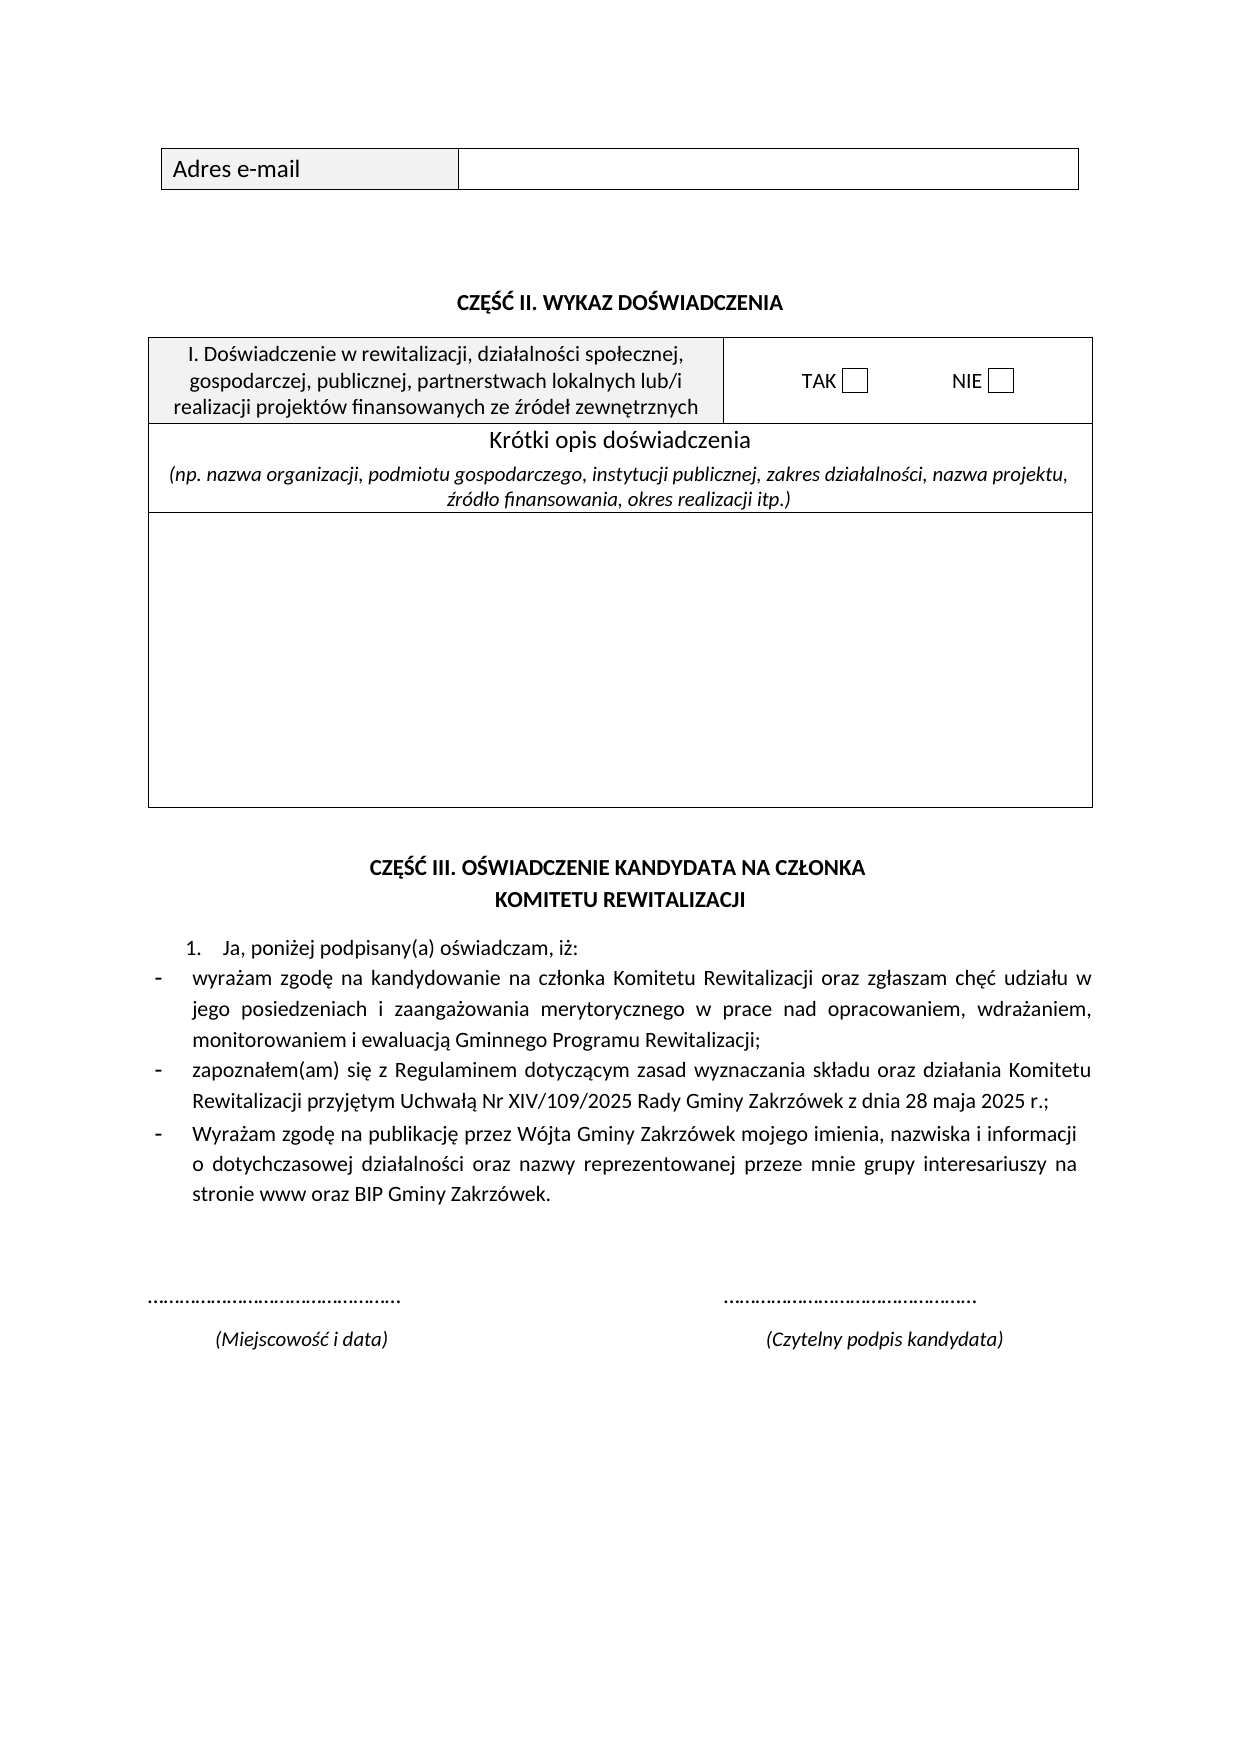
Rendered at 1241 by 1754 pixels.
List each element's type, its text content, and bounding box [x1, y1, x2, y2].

list zapoznałem(am) się z Regulaminem dotyczącym zasad wyznaczania składu oraz działania Komitetu Rewitalizacji przyjętym Uchwałą Nr XIV/109/2025 Rady Gminy Zakrzówek z dnia 28 maja 2025 r.; [154, 1056, 1093, 1114]
table_cell Krótki opis doświadczenia (np. nazwa organizacji, podmiotu gospodarczego, instytucji publicznej, zakres działalności, nazwa projektu, źródło finansowania, okres realizacji itp.) [149, 424, 1092, 512]
text ………………………………………… ………………………………………… [148, 1281, 1093, 1309]
table_header TAK NIE [724, 338, 1092, 423]
list Ja, poniżej podpisany(a) oświadczam, iż: [185, 934, 1093, 961]
table_cell [149, 513, 1092, 807]
table_cell [459, 149, 1078, 189]
text CZĘŚĆ III. OŚWIADCZENIE KANDYDATA NA CZŁONKA KOMITETU REWITALIZACJI [148, 853, 1093, 913]
table_cell Adres e-mail [162, 149, 458, 189]
text CZĘŚĆ II. WYKAZ DOŚWIADCZENIA [148, 288, 1093, 316]
text (Miejscowość i data) (Czytelny podpis kandydata) [148, 1326, 1093, 1351]
list Wyrażam zgodę na publikację przez Wójta Gminy Zakrzówek mojego imienia, nazwiska i informacji o dotychczasowej działalności oraz nazwy reprezentowanej przeze mnie grupy interesariuszy na stronie www oraz BIP Gminy Zakrzówek. [154, 1118, 1078, 1207]
list wyrażam zgodę na kandydowanie na członka Komitetu Rewitalizacji oraz zgłaszam chęć udziału w jego posiedzeniach i zaangażowania merytorycznego w prace nad opracowaniem, wdrażaniem, monitorowaniem i ewaluacją Gminnego Programu Rewitalizacji; [154, 964, 1093, 1052]
table_header I. Doświadczenie w rewitalizacji, działalności społecznej, gospodarczej, publicznej, partnerstwach lokalnych lub/i realizacji projektów finansowanych ze źródeł zewnętrznych [149, 338, 723, 423]
